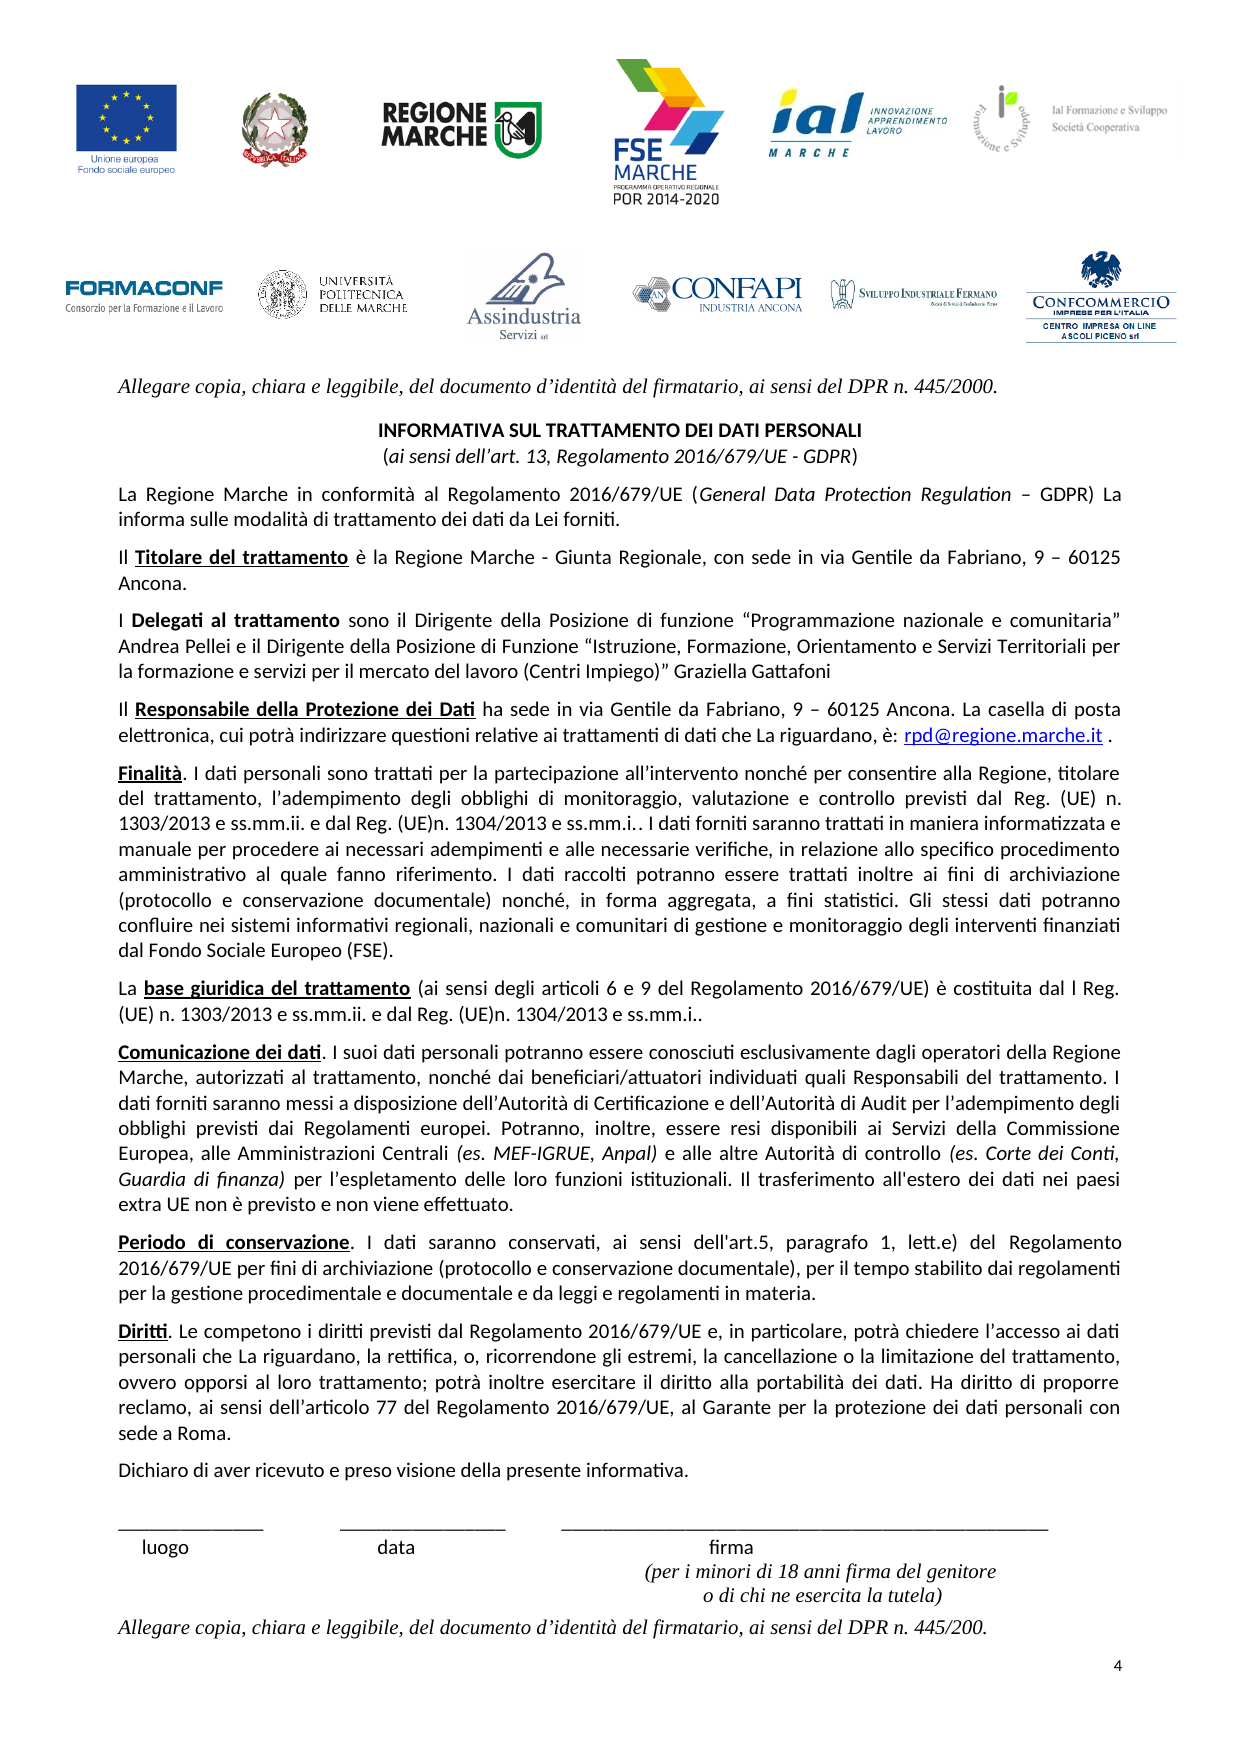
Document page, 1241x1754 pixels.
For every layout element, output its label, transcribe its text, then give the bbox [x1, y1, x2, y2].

picture [1015, 245, 1192, 346]
text Il Responsabile della Protezione dei Dati ha sede in via Gentile da Fabriano, 9 – 60125 Ancona. La casella di posta elettronica, cui potrà indirizzare questioni relative ai trattamenti di dati che La riguardano, è: rpd@regione.marche.it . [118, 696, 1122, 747]
text (ai sensi dell’art. 13, Regolamento 2016/679/UE - GDPR) [118, 443, 1122, 468]
text luogo data firma [118, 1534, 1122, 1559]
text Il Titolare del trattamento è la Regione Marche - Giunta Regionale, con sede in via Gentile da Fabriano, 9 – 60125 Ancona. [118, 544, 1122, 595]
text Allegare copia, chiara e leggibile, del documento d’identità del firmatario, ai sensi del DPR n. 445/2000. [118, 374, 1122, 398]
picture [823, 277, 1000, 313]
picture [247, 260, 425, 330]
text Periodo di conservazione. I dati saranno conservati, ai sensi dell'art.5, paragrafo 1, lett.e) del Regolamento 2016/679/UE per fini di archiviazione (protocollo e conservazione documentale), per il tempo stabilito dai regolamenti per la gestione procedimentale e documentale e da leggi e regolamenti in materia. [118, 1229, 1122, 1306]
text La base giuridica del trattamento (ai sensi degli articoli 6 e 9 del Regolamento 2016/679/UE) è costituita dal l Reg. (UE) n. 1303/2013 e ss.mm.ii. e dal Reg. (UE)n. 1304/2013 e ss.mm.i.. [118, 976, 1122, 1026]
text ______________ ________________ _______________________________________________ [118, 1508, 1122, 1534]
picture [465, 249, 584, 342]
text Comunicazione dei dati. I suoi dati personali potranno essere conosciuti esclusivamente dagli operatori della Regione Marche, autorizzati al trattamento, nonché dai beneficiari/attuatori individuati quali Responsabili del trattamento. I dati forniti saranno messi a disposizione dell’Autorità di Certificazione e dell’Autorità di Audit per l’adempimento degli obblighi previsti dai Regolamenti europei. Potranno, inoltre, essere resi disponibili ai Servizi della Commissione Europea, alle Amministrazioni Centrali (es. MEF-IGRUE, Anpal) e alle altre Autorità di controllo (es. Corte dei Conti, Guardia di finanza) per l’espletamento delle loro funzioni istituzionali. Il trasferimento all'estero dei dati nei paesi extra UE non è previsto e non viene effettuato. [118, 1039, 1122, 1217]
text Dichiaro di aver ricevuto e preso visione della presente informativa. [118, 1458, 1122, 1483]
text La Regione Marche in conformità al Regolamento 2016/679/UE (General Data Protection Regulation – GDPR) La informa sulle modalità di trattamento dei dati da Lei forniti. [118, 481, 1122, 532]
picture [55, 44, 735, 217]
text o di chi ne esercita la tutela) [561, 1583, 1122, 1607]
picture [768, 88, 947, 157]
picture [55, 266, 233, 324]
text INFORMATIVA SUL TRATTAMENTO DEI DATI PERSONALI [118, 417, 1122, 443]
text Diritti. Le competono i diritti previsti dal Regolamento 2016/679/UE e, in particolare, potrà chiedere l’accesso ai dati personali che La riguardano, la rettifica, o, ricorrendone gli estremi, la cancellazione o la limitazione del trattamento, ovvero opporsi al loro trattamento; potrà inoltre esercitare il diritto alla portabilità dei dati. Ha diritto di proporre reclamo, ai sensi dell’articolo 77 del Regolamento 2016/679/UE, al Garante per la protezione dei dati personali con sede a Roma. [118, 1318, 1122, 1445]
text I Delegati al trattamento sono il Dirigente della Posizione di funzione “Programmazione nazionale e comunitaria” Andrea Pellei e il Dirigente della Posizione di Funzione “Istruzione, Formazione, Orientamento e Servizi Territoriali per la formazione e servizi per il mercato del lavoro (Centri Impiego)” Graziella Gattafoni [118, 608, 1122, 684]
text (per i minori di 18 anni firma del genitore [487, 1559, 1122, 1583]
picture [967, 80, 1179, 157]
text Finalità. I dati personali sono trattati per la partecipazione all’intervento nonché per consentire alla Regione, titolare del trattamento, l’adempimento degli obblighi di monitoraggio, valutazione e controllo previsti dal Reg. (UE) n. 1303/2013 e ss.mm.ii. e dal Reg. (UE)n. 1304/2013 e ss.mm.i.. I dati forniti saranno trattati in maniera informatizzata e manuale per procedere ai necessari adempimenti e alle necessarie verifiche, in relazione allo specifico procedimento amministrativo al quale fanno riferimento. I dati raccolti potranno essere trattati inoltre ai fini di archiviazione (protocollo e conservazione documentale) nonché, in forma aggregata, a fini statistici. Gli stessi dati potranno confluire nei sistemi informativi regionali, nazionali e comunitari di gestione e monitoraggio degli interventi finanziati dal Fondo Sociale Europeo (FSE). [118, 760, 1122, 963]
text Allegare copia, chiara e leggibile, del documento d’identità del firmatario, ai sensi del DPR n. 445/200. [118, 1615, 1122, 1639]
